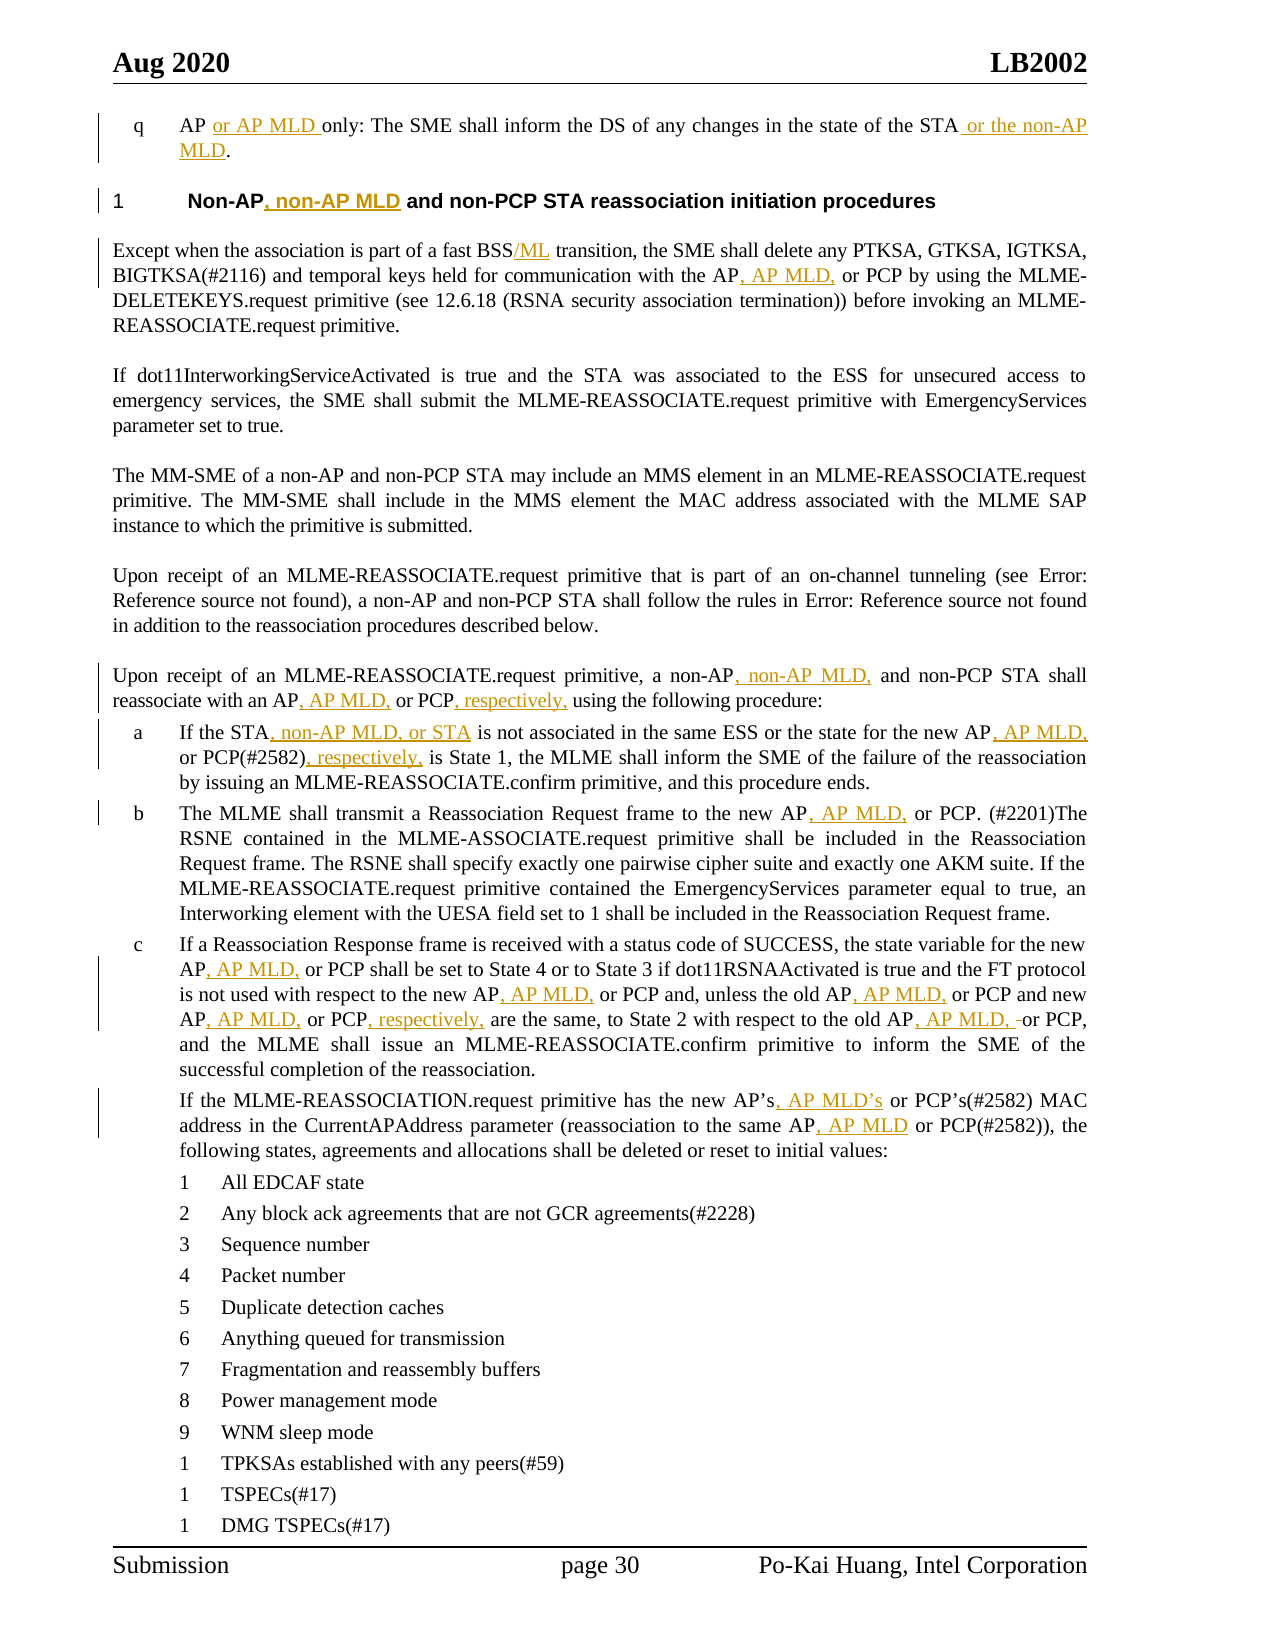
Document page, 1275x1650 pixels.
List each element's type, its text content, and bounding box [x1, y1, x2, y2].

list Packet number [179, 1262, 1087, 1287]
list Anything queued for transmission [179, 1325, 1087, 1350]
text If dot11InterworkingServiceActivated is true and the STA was associated to the ESS for unsecured access to emergency services, the SME shall submit the MLME-REASSOCIATE.request primitive with EmergencyServices parameter set to true. [112, 362, 1087, 437]
list If a Reassociation Response frame is received with a status code of SUCCESS, the state variable for the new AP or PCP shall be set to State 4 or to State 3 if dot11RSNAActivated is true and the FT protocol is not used with respect to the new AP or PCP and, unless the old AP or PCP and new AP or PCP are the same, to State 2 with respect to the old APor PCP, and the MLME shall issue an MLME-REASSOCIATE.confirm primitive to inform the SME of the successful completion of the reassociation. [133, 931, 1087, 1081]
list The MLME shall transmit a Reassociation Request frame to the new AP or PCP. (#2201)The RSNE contained in the MLME-ASSOCIATE.request primitive shall be included in the Reassociation Request frame. The RSNE shall specify exactly one pairwise cipher suite and exactly one AKM suite. If the MLME-REASSOCIATE.request primitive contained the EmergencyServices parameter equal to true, an Interworking element with the UESA field set to 1 shall be included in the Reassociation Request frame. [133, 800, 1087, 925]
text Except when the association is part of a fast BSS transition, the SME shall delete any PTKSA, GTKSA, IGTKSA, BIGTKSA(#2116) and temporal keys held for communication with the AP or PCP by using the MLME-DELETEKEYS.request primitive (see 12.6.18 (RSNA security association termination)) before invoking an MLME-REASSOCIATE.request primitive. [112, 237, 1087, 337]
list Fragmentation and reassembly buffers [179, 1356, 1087, 1381]
text Upon receipt of an MLME-REASSOCIATE.request primitive, a non-AP and non-PCP STA shall reassociate with an AP or PCP using the following procedure: [112, 662, 1087, 712]
list TPKSAs established with any peers(#59) [179, 1450, 1087, 1475]
list Duplicate detection caches [179, 1294, 1087, 1319]
list Sequence number [179, 1231, 1087, 1256]
text If the MLME-REASSOCIATION.request primitive has the new AP’s or PCP’s(#2582) MAC address in the CurrentAPAddress parameter (reassociation to the same AP or PCP(#2582)), the following states, agreements and allocations shall be deleted or reset to initial values: [179, 1087, 1087, 1162]
list Power management mode [179, 1387, 1087, 1412]
list If the STA is not associated in the same ESS or the state for the new AP or PCP(#2582) is State 1, the MLME shall inform the SME of the failure of the reassociation by issuing an MLME-REASSOCIATE.confirm primitive, and this procedure ends. [133, 719, 1087, 794]
list All EDCAF state [179, 1169, 1087, 1194]
text The MM-SME of a non-AP and non-PCP STA may include an MMS element in an MLME-REASSOCIATE.request primitive. The MM-SME shall include in the MMS element the MAC address associated with the MLME SAP instance to which the primitive is submitted. [112, 462, 1087, 537]
list TSPECs(#17) [179, 1481, 1087, 1506]
list AP only: The SME shall inform the DS of any changes in the state of the STA. [133, 112, 1087, 162]
list WNM sleep mode [179, 1419, 1087, 1444]
list Non-AP and non-PCP STA reassociation initiation procedures [112, 187, 1087, 212]
list DMG TSPECs(#17) [179, 1512, 1087, 1537]
list Any block ack agreements that are not GCR agreements(#2228) [179, 1200, 1087, 1225]
